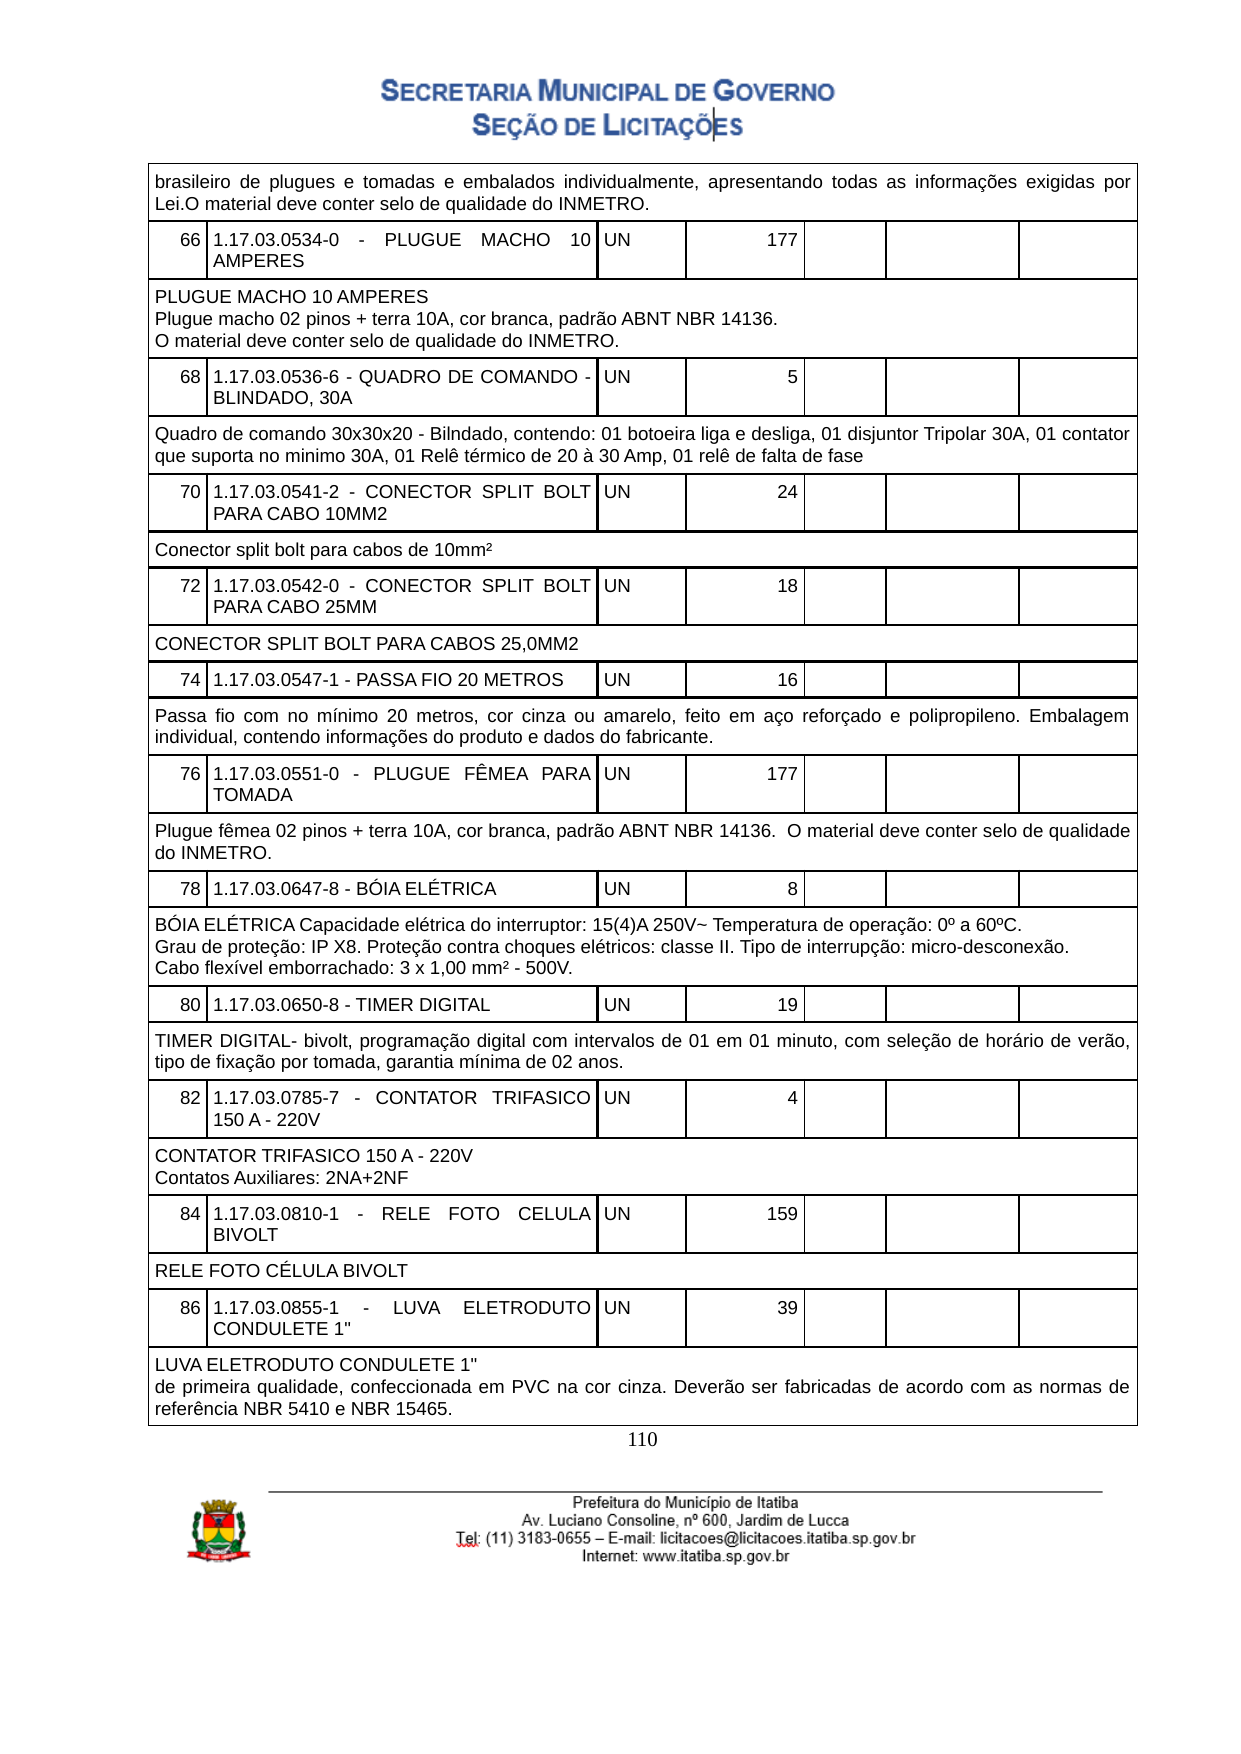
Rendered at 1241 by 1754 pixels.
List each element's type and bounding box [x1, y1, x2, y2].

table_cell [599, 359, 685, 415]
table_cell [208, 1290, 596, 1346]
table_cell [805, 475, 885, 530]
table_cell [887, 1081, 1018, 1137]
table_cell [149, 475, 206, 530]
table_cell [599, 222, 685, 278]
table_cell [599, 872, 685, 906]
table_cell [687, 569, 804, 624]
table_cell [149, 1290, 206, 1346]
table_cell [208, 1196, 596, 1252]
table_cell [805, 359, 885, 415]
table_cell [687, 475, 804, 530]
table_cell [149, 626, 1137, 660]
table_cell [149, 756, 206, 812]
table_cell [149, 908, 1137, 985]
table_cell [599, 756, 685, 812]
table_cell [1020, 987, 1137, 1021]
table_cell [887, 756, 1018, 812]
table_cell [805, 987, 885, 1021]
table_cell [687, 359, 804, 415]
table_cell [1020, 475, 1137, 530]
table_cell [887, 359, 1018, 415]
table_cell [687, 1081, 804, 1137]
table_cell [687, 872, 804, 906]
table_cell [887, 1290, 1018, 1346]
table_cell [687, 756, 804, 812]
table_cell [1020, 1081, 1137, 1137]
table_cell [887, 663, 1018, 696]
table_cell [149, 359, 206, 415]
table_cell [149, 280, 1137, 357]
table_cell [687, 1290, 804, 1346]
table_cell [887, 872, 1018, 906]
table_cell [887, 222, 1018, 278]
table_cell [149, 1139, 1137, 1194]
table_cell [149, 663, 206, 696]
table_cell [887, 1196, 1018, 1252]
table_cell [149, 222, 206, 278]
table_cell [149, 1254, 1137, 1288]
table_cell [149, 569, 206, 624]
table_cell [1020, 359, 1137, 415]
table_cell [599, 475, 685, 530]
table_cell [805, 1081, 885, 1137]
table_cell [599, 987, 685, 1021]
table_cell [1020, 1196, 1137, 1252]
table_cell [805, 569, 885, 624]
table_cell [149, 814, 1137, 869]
picture [148, 1450, 1137, 1591]
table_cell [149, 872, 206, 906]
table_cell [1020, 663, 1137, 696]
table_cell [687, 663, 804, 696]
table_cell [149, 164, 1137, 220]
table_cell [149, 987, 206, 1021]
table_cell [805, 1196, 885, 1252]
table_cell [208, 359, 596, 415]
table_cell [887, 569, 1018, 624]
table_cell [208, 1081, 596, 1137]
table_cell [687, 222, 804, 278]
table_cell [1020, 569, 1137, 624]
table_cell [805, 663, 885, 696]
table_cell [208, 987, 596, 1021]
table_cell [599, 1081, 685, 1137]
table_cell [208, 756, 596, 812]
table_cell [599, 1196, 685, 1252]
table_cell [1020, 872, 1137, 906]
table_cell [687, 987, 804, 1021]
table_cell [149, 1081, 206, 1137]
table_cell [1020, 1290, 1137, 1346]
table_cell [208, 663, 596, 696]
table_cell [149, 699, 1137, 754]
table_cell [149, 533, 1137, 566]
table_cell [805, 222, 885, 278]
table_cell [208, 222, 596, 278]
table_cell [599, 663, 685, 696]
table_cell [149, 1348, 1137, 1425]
picture [148, 59, 1034, 148]
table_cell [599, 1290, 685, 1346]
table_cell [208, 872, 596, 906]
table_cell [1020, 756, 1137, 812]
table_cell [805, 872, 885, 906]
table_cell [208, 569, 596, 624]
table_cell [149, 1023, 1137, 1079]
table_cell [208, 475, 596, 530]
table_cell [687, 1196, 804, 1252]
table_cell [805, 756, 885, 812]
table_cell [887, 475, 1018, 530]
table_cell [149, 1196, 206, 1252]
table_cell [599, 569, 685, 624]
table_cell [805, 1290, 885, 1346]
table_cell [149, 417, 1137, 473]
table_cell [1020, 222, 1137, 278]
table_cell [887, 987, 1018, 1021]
